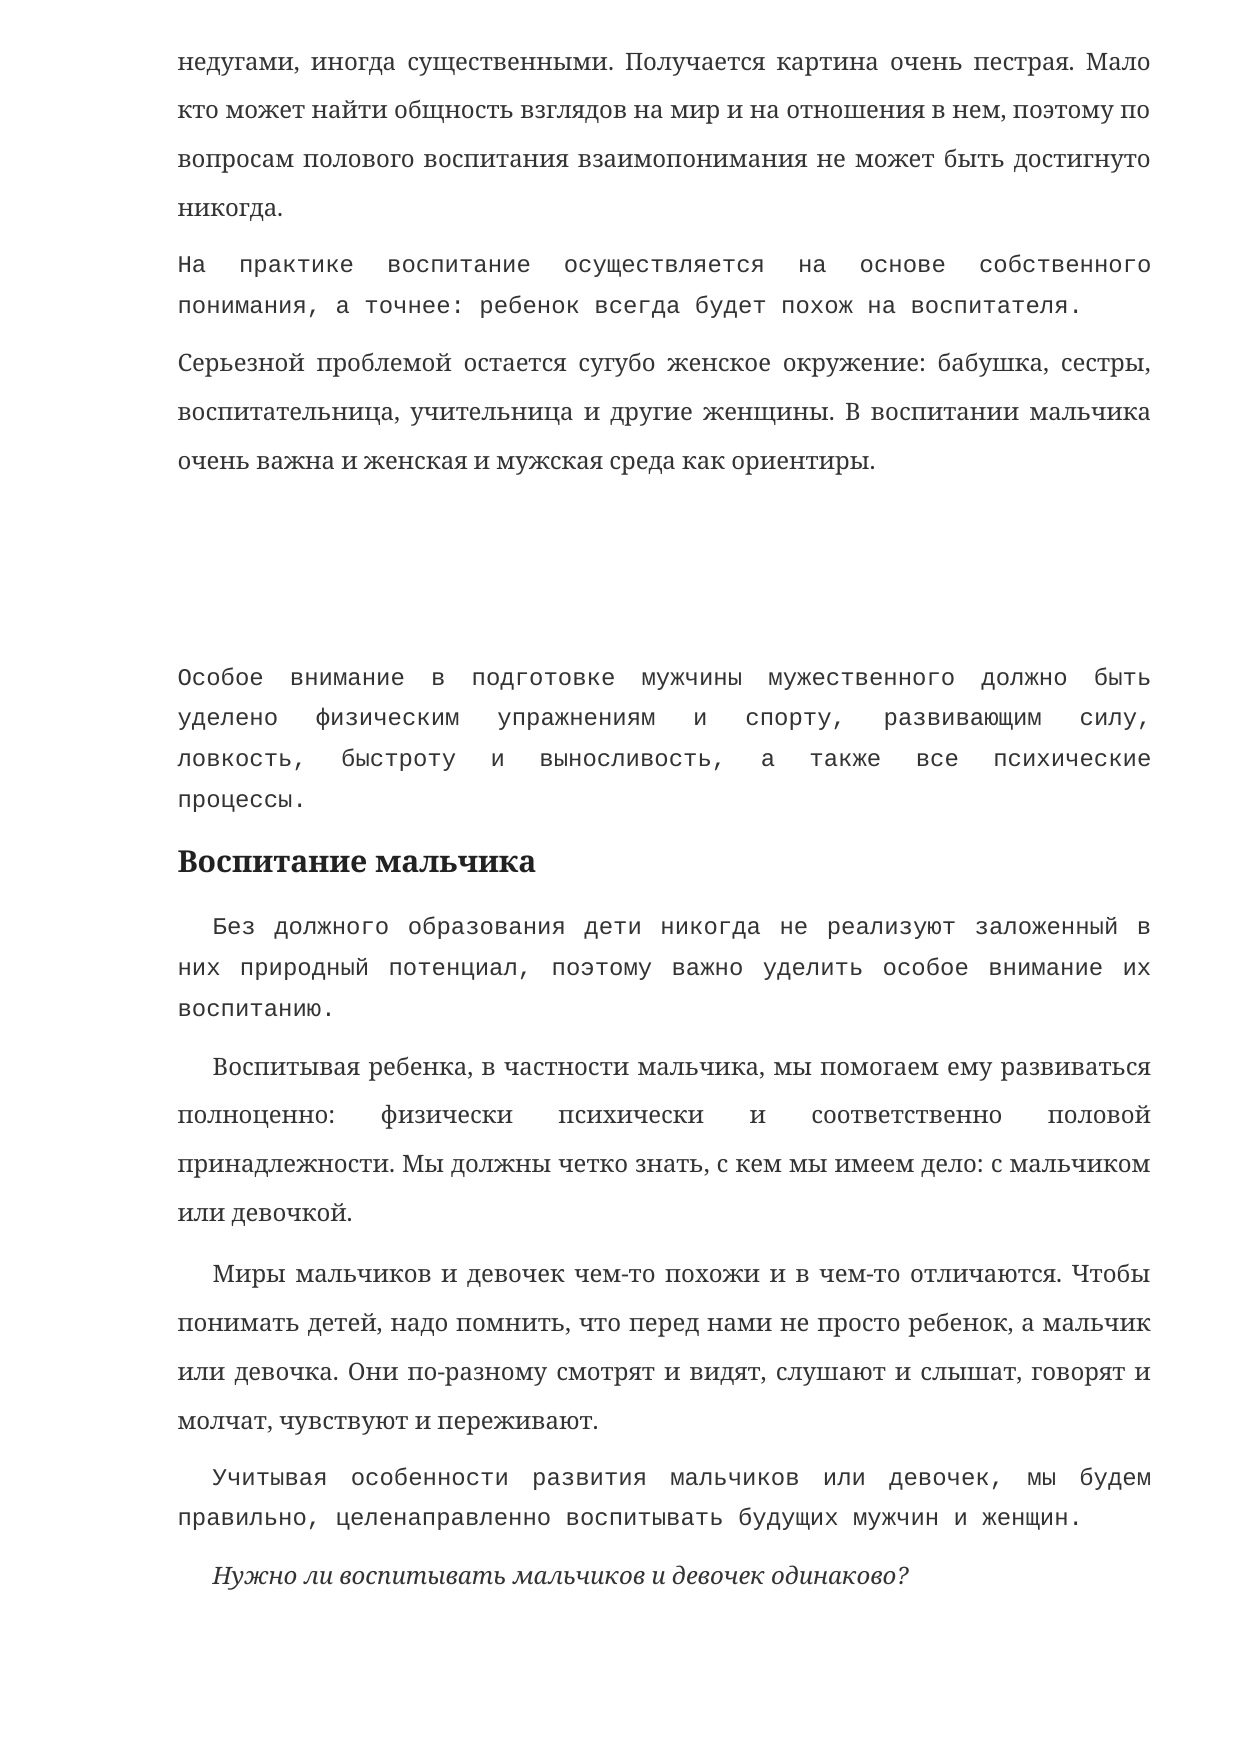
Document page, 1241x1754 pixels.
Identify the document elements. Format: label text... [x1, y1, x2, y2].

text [177, 44, 1152, 223]
text Особое внимание в подготовке мужчины мужественного должно быть уделено физическим упражнениям и спорту, развивающим силу, ловкость, быстроту и выносливость, а также все психические процессы. [177, 665, 1152, 814]
text Воспитание мальчика [177, 840, 1152, 882]
text На практике воспитание осуществляется на основе собственного понимания, а точнее: ребенок всегда будет похож на воспитателя. [177, 252, 1152, 320]
text Серьезной проблемой остается сугубо женское окружение: бабушка, сестры, воспитательница, учительница и другие женщины. В воспитании мальчика очень важна и женская и мужская среда как ориентиры. [177, 346, 1152, 477]
text Воспитывая ребенка, в частности мальчика, мы помогаем ему развиваться полноценно: физически психически и соответственно половой принадлежности. Мы должны четко знать, с кем мы имеем дело: с мальчиком или девочкой. [177, 1049, 1152, 1228]
text Учитывая особенности развития мальчиков или девочек, мы будем правильно, целенаправленно воспитывать будущих мужчин и женщин. [177, 1465, 1152, 1533]
text Нужно ли воспитывать мальчиков и девочек одинаково? [177, 1559, 1152, 1592]
text Без должного образования дети никогда не реализуют заложенный в них природный потенциал, поэтому важно уделить особое внимание их воспитанию. [177, 914, 1152, 1023]
text Миры мальчиков и девочек чем-то похожи и в чем-то отличаются. Чтобы понимать детей, надо помнить, что перед нами не просто ребенок, а мальчик или девочка. Они по-разному смотрят и видят, слушают и слышат, говорят и молчат, чувствуют и переживают. [177, 1257, 1152, 1436]
